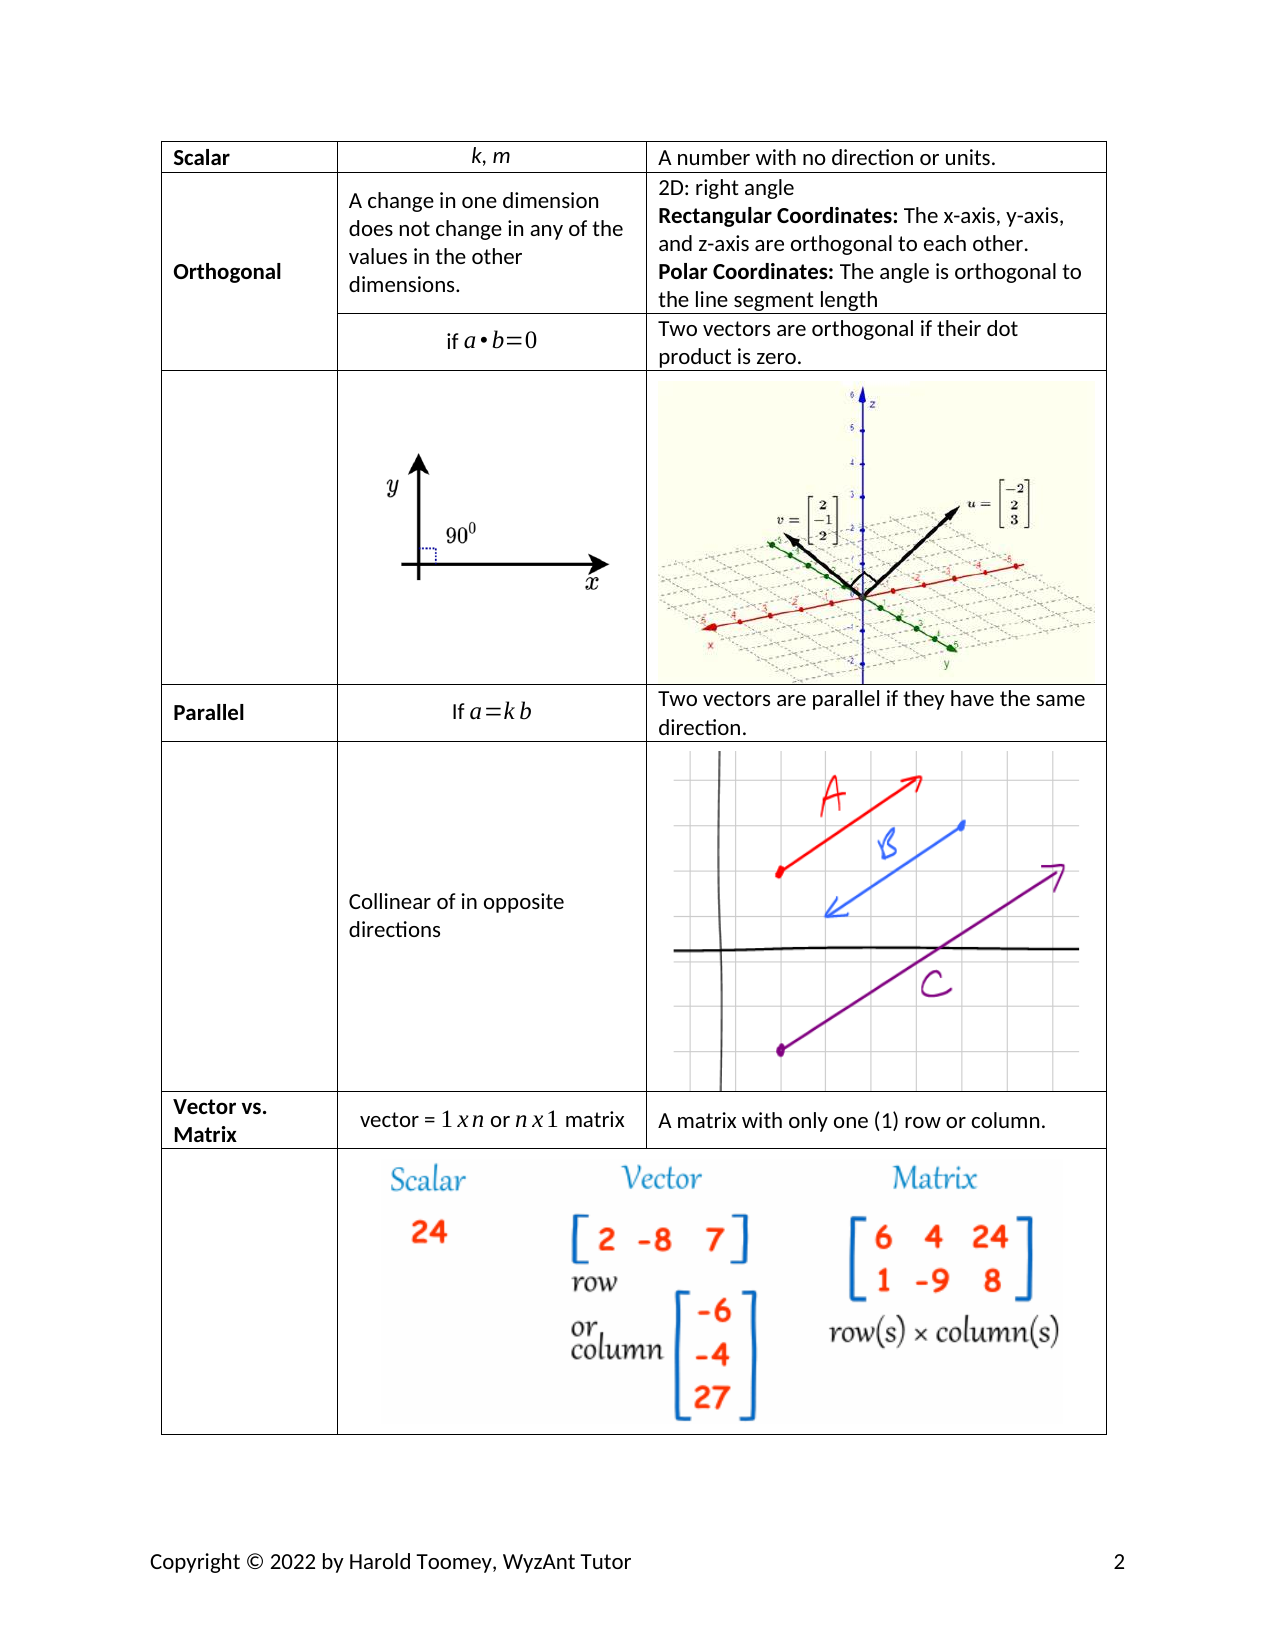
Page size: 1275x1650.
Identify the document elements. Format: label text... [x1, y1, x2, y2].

table_cell Collinear of in opposite directions [338, 742, 646, 1091]
table_cell A number with no direction or units. [647, 142, 1106, 172]
table_cell [647, 742, 1106, 1091]
table_cell k, m [338, 142, 646, 172]
picture [380, 1159, 1063, 1424]
table_cell Two vectors are orthogonal if their dot product is zero. [647, 314, 1106, 370]
table_cell Parallel [162, 685, 337, 741]
picture [348, 438, 636, 614]
table_cell [338, 371, 646, 683]
table_cell If [338, 685, 646, 741]
table_cell [162, 742, 337, 1091]
table_cell A matrix with only one (1) row or column. [647, 1092, 1106, 1148]
table_cell vector = or matrix [338, 1092, 646, 1148]
table_cell Two vectors are parallel if they have the same direction. [647, 685, 1106, 741]
table_cell [162, 1149, 337, 1434]
picture [658, 381, 1095, 684]
table_cell [647, 371, 1106, 683]
table_cell A change in one dimension does not change in any of the values in the other dimensions. [338, 173, 646, 313]
table_cell Orthogonal [162, 173, 337, 370]
table_cell if [338, 314, 646, 370]
table_cell [162, 371, 337, 683]
picture [673, 751, 1080, 1091]
table_cell [338, 1149, 1106, 1434]
table_cell Vector vs. Matrix [162, 1092, 337, 1148]
table_cell Scalar [162, 142, 337, 172]
table_cell 2D: right angle Rectangular Coordinates: The x-axis, y-axis, and z-axis are orthogonal to each other. Polar Coordinates: The angle is orthogonal to the line segment length [647, 173, 1106, 313]
